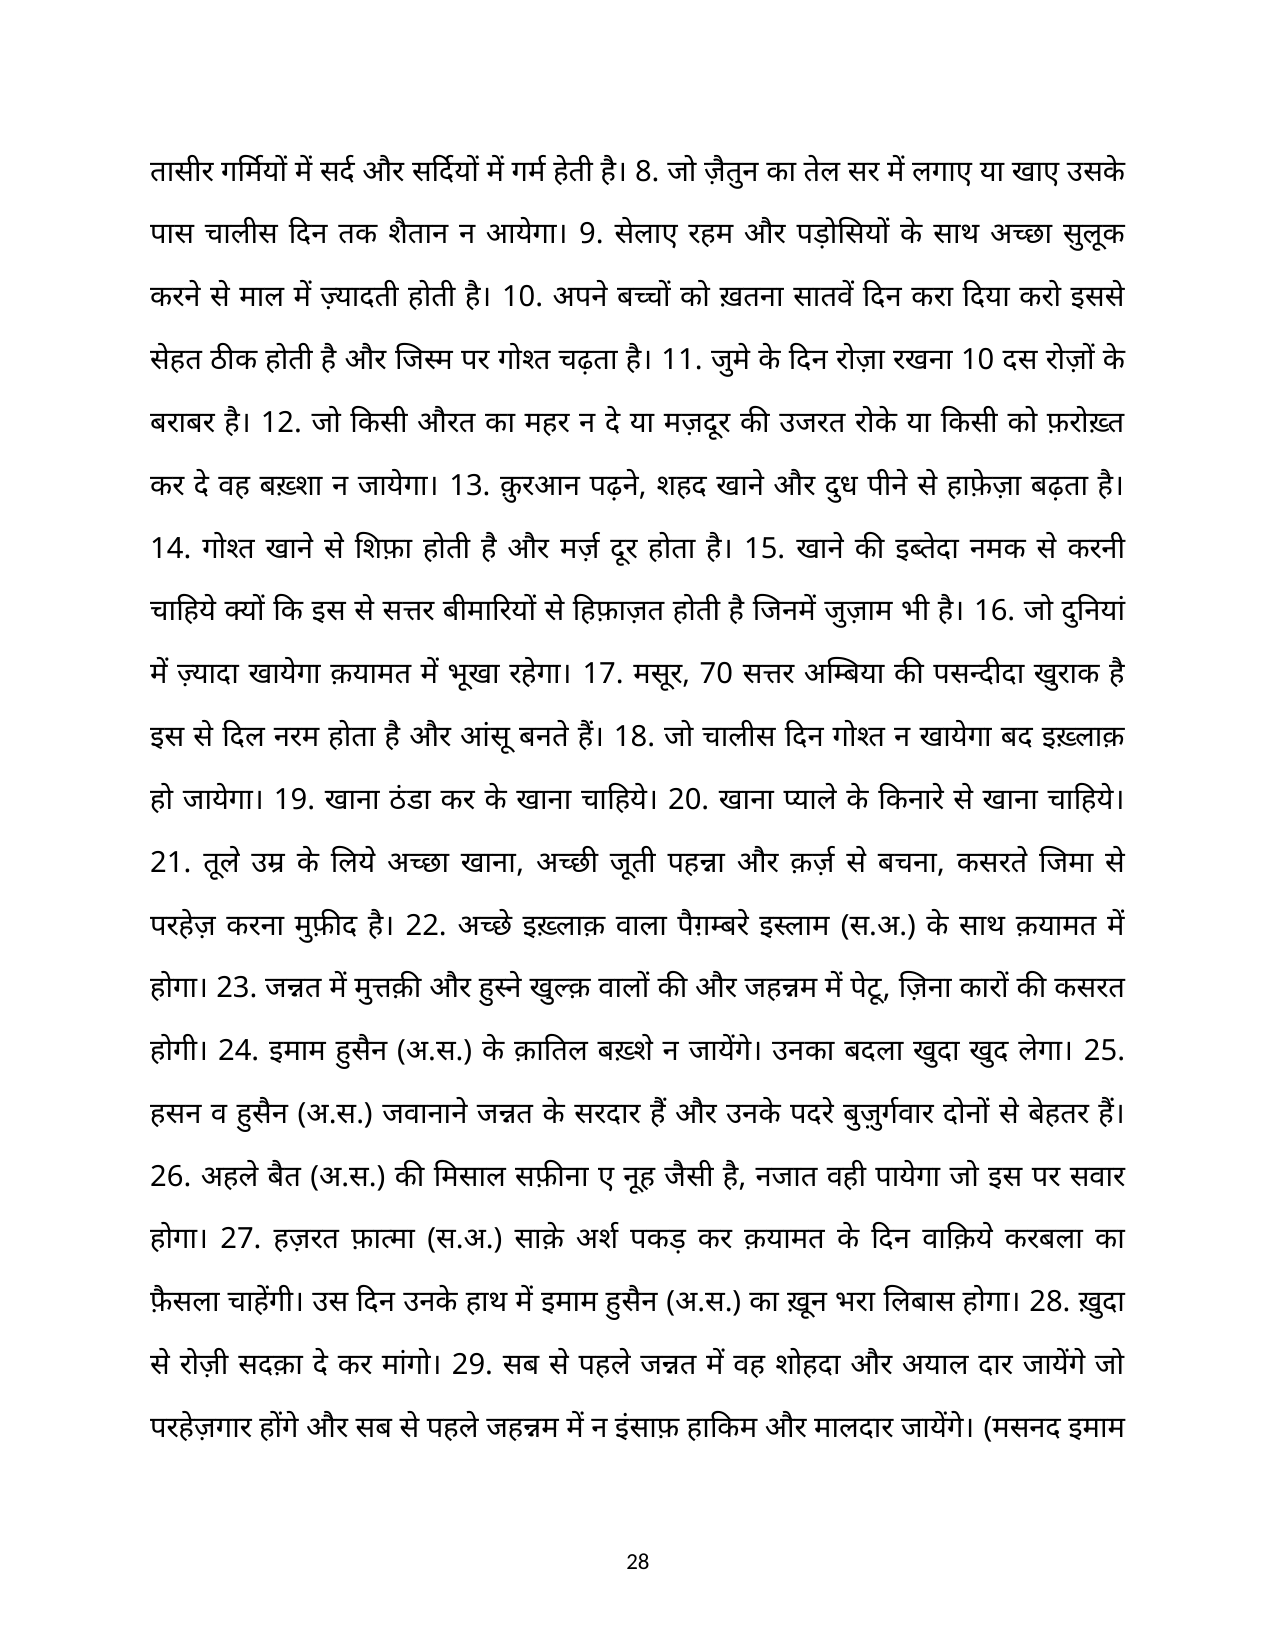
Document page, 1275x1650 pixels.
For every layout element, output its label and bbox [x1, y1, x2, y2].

text [150, 150, 1125, 1449]
